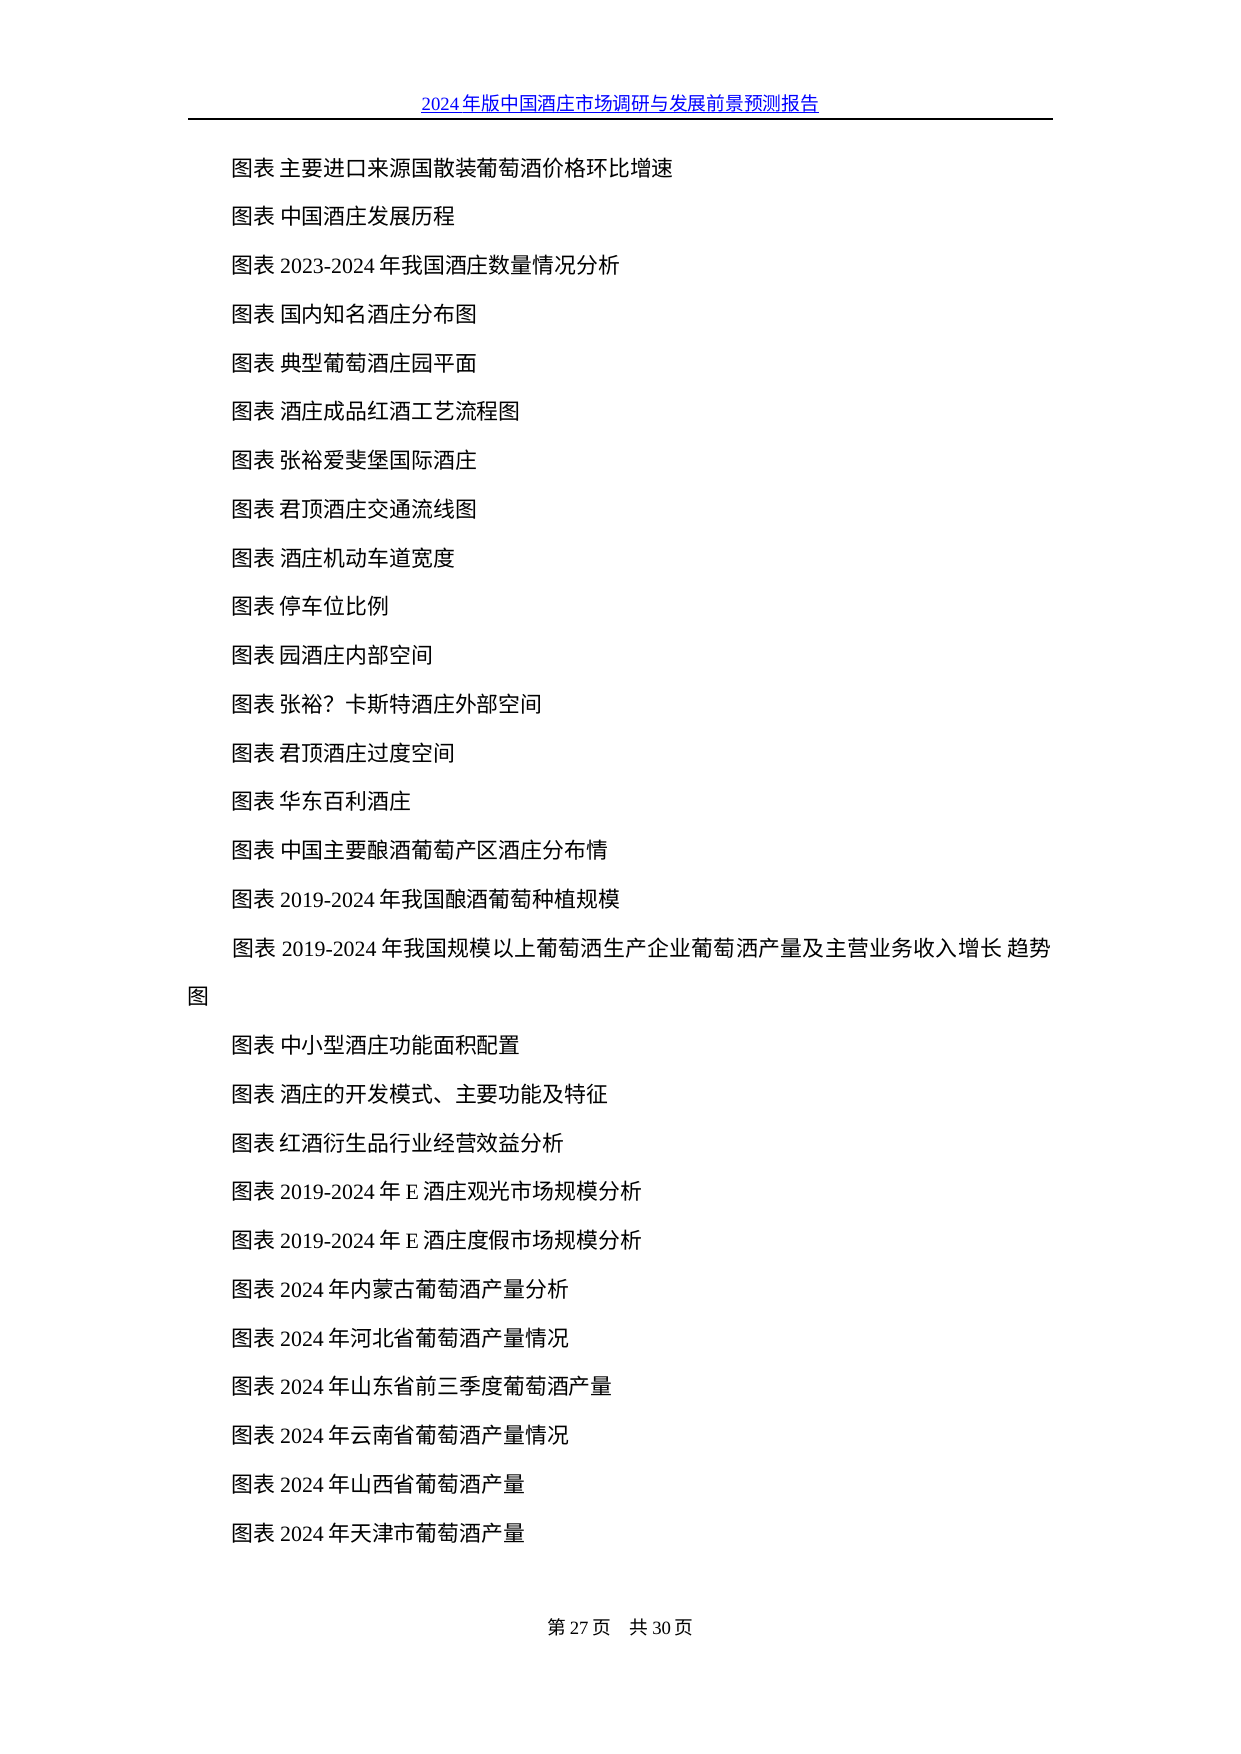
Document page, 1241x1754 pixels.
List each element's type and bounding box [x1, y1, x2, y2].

text [187, 150, 1053, 1548]
